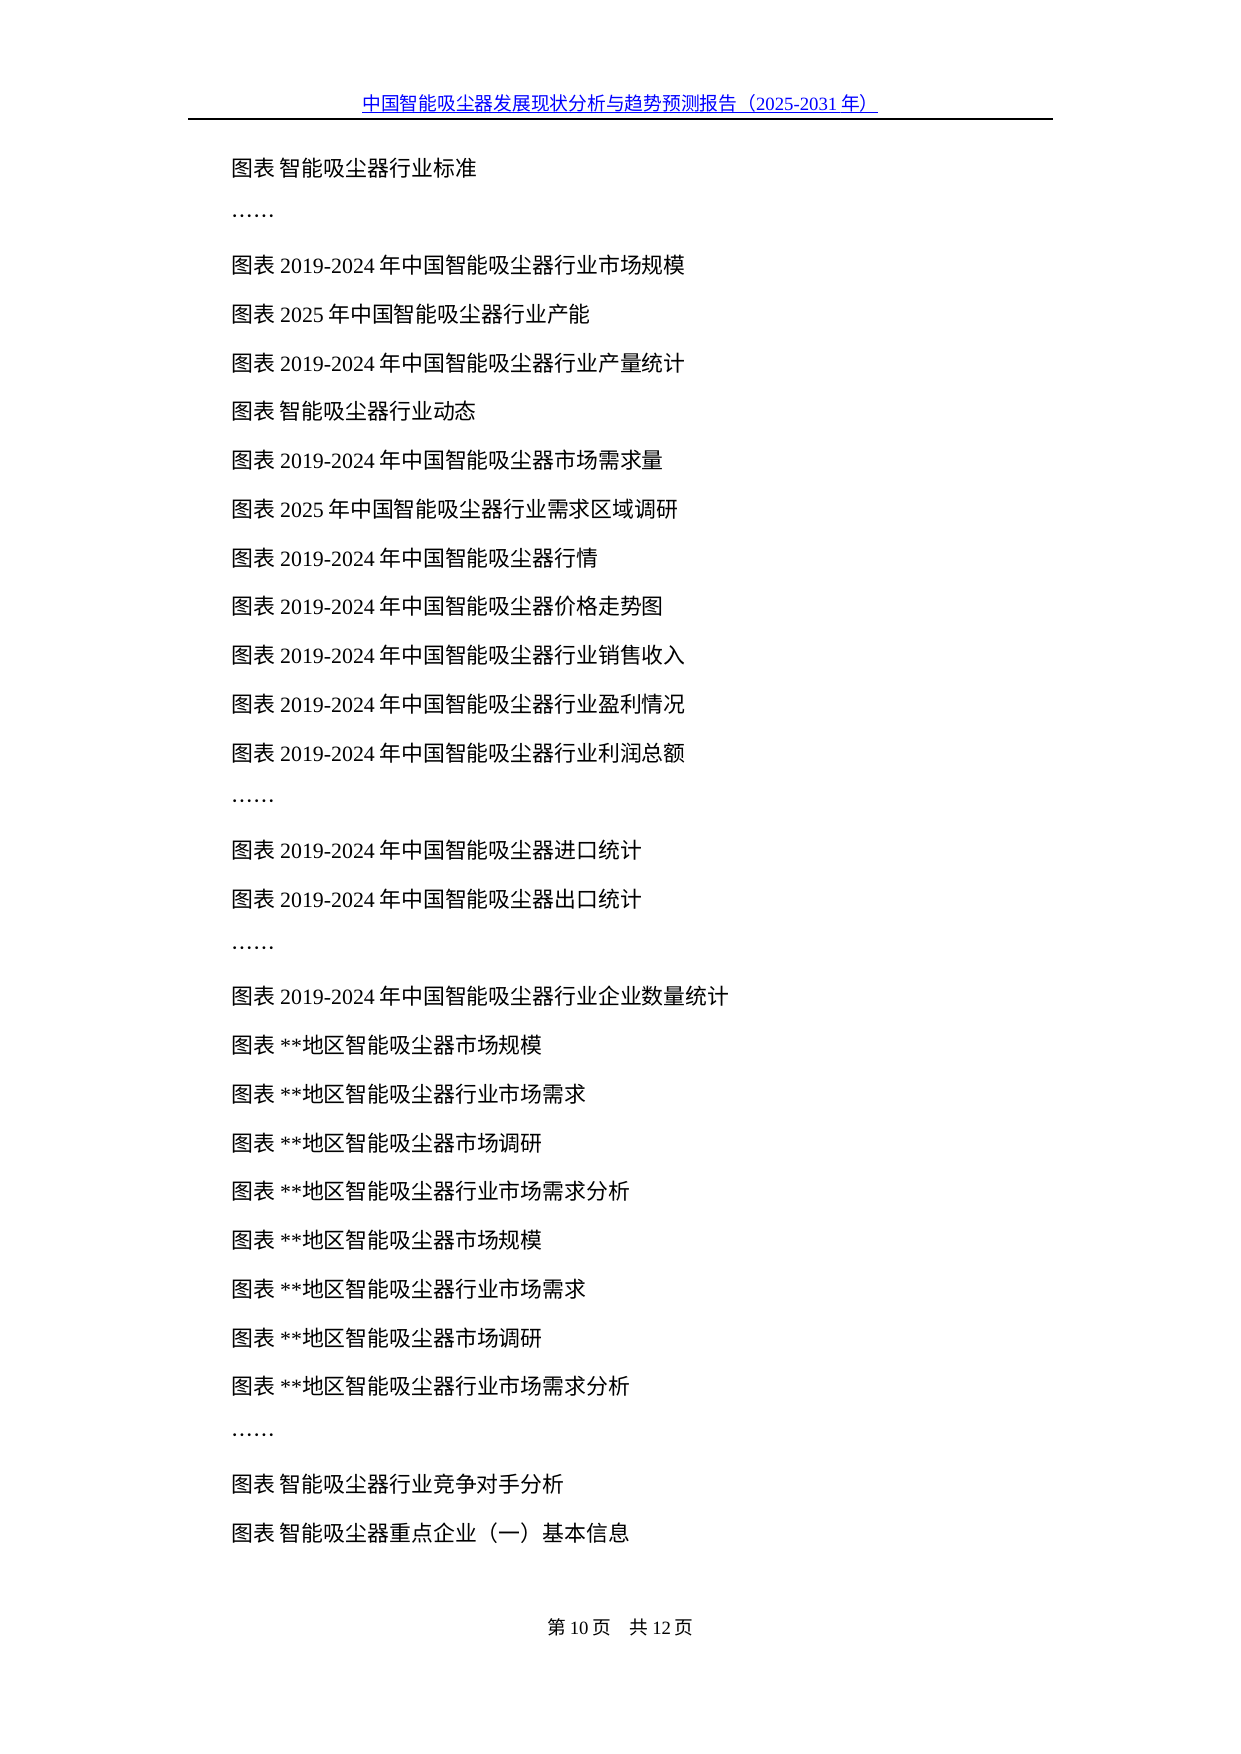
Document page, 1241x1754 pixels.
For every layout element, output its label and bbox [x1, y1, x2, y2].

text [187, 150, 1053, 1548]
